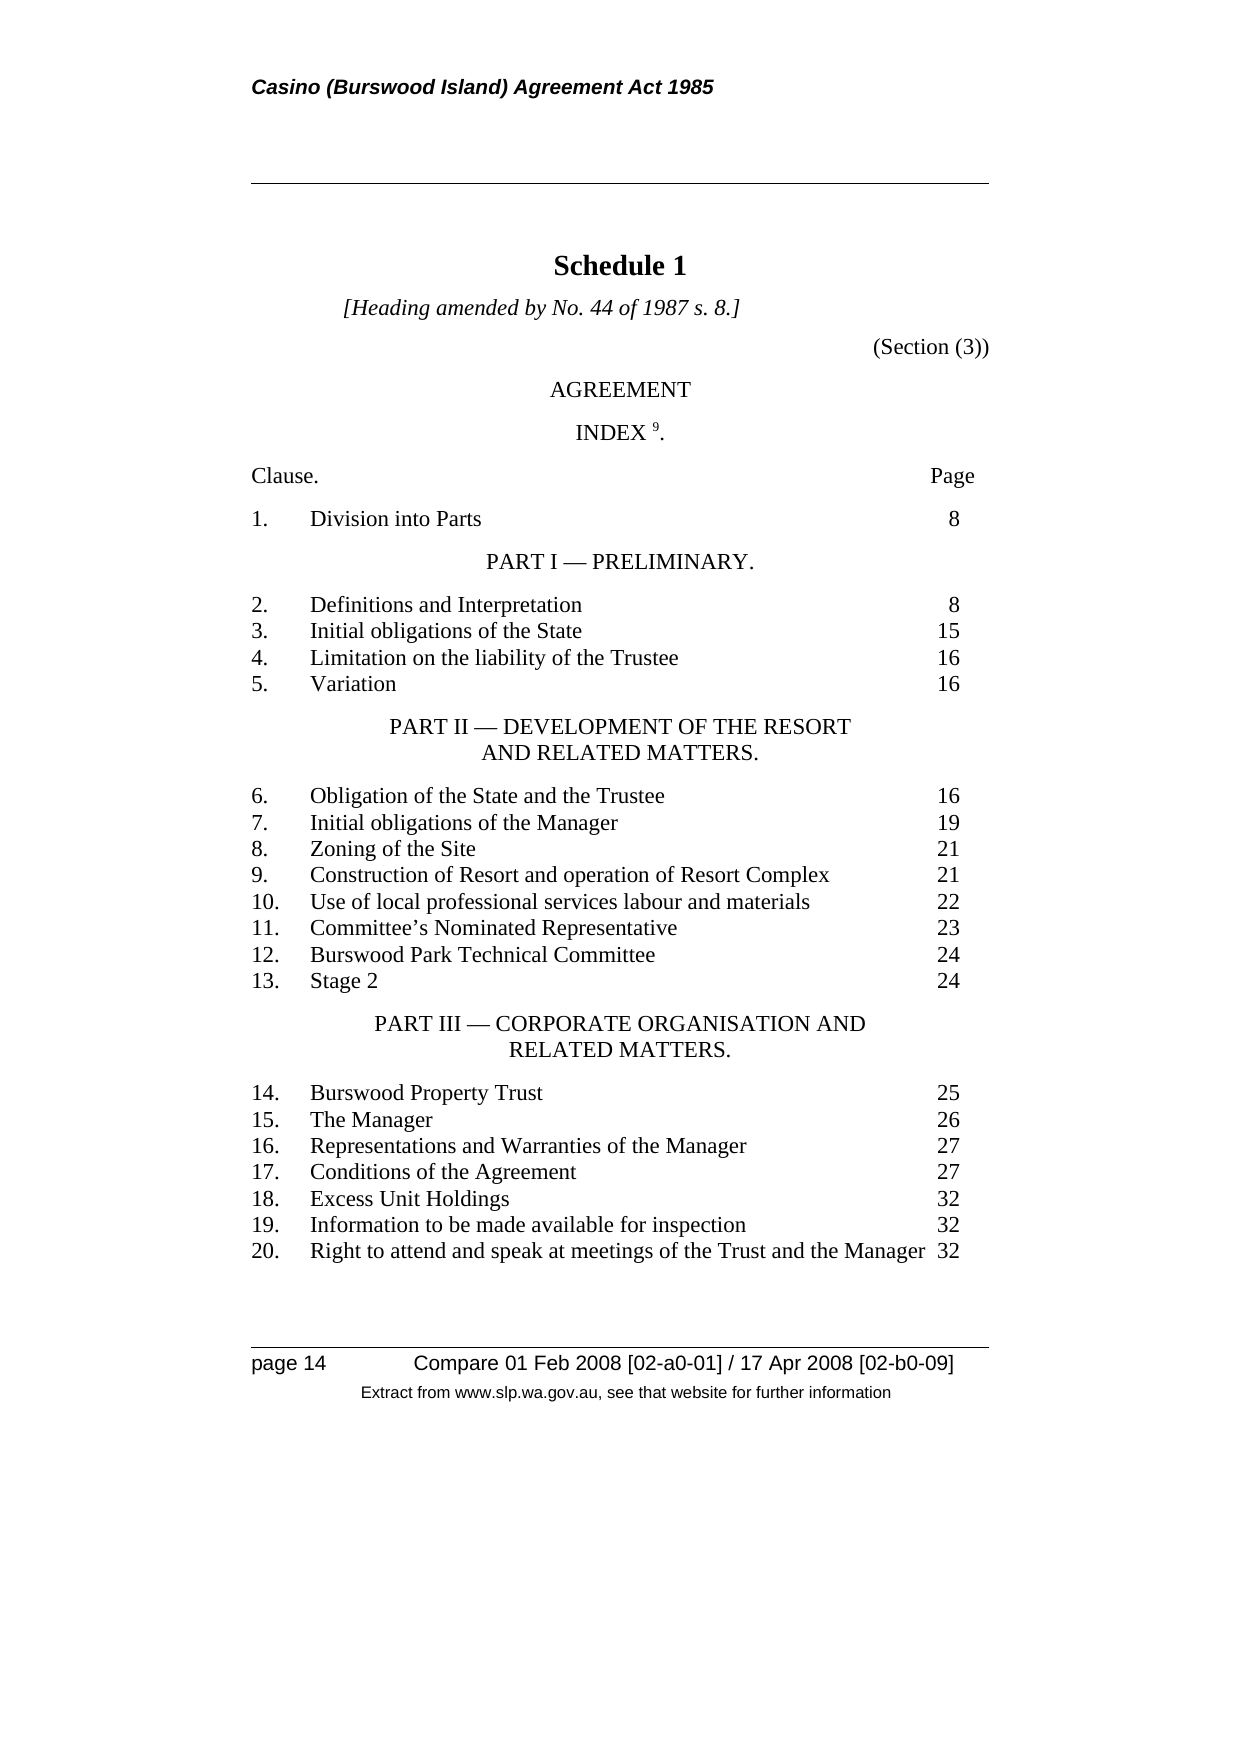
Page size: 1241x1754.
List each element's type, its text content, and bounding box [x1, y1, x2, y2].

text 13. Stage 2 24 [251, 967, 989, 993]
subtitle Schedule 1 [251, 248, 989, 282]
text Clause. Page [251, 462, 989, 488]
text (Section (3)) [251, 333, 989, 359]
text 19. Information to be made available for inspection 32 [251, 1211, 989, 1237]
text 7. Initial obligations of the Manager 19 [251, 809, 989, 835]
text 11. Committee’s Nominated Representative 23 [251, 914, 989, 941]
subtitle AGREEMENT [251, 376, 989, 402]
text 6. Obligation of the State and the Trustee 16 [251, 782, 989, 809]
text 4. Limitation on the liability of the Trustee 16 [251, 644, 989, 670]
subtitle [Heading amended by No. 44 of 1987 s. 8.] [251, 294, 989, 320]
text INDEX 9. [251, 419, 989, 445]
text PART I — PRELIMINARY. [251, 548, 989, 574]
text 9. Construction of Resort and operation of Resort Complex 21 [251, 862, 989, 888]
text 17. Conditions of the Agreement 27 [251, 1158, 989, 1185]
text 3. Initial obligations of the State 15 [251, 617, 989, 644]
text 8. Zoning of the Site 21 [251, 835, 989, 862]
text 16. Representations and Warranties of the Manager 27 [251, 1132, 989, 1158]
text PART II — DEVELOPMENT OF THE RESORT AND RELATED MATTERS. [251, 713, 989, 766]
text 12. Burswood Park Technical Committee 24 [251, 941, 989, 967]
text 14. Burswood Property Trust 25 [251, 1079, 989, 1106]
text 2. Definitions and Interpretation 8 [251, 591, 989, 617]
text 20. Right to attend and speak at meetings of the Trust and the Manager 32 [251, 1237, 989, 1264]
text 5. Variation 16 [251, 670, 989, 696]
text 18. Excess Unit Holdings 32 [251, 1185, 989, 1211]
text 15. The Manager 26 [251, 1106, 989, 1132]
text 1. Division into Parts 8 [251, 505, 989, 531]
text PART III — CORPORATE ORGANISATION AND RELATED MATTERS. [251, 1010, 989, 1063]
text 10. Use of local professional services labour and materials 22 [251, 888, 989, 914]
